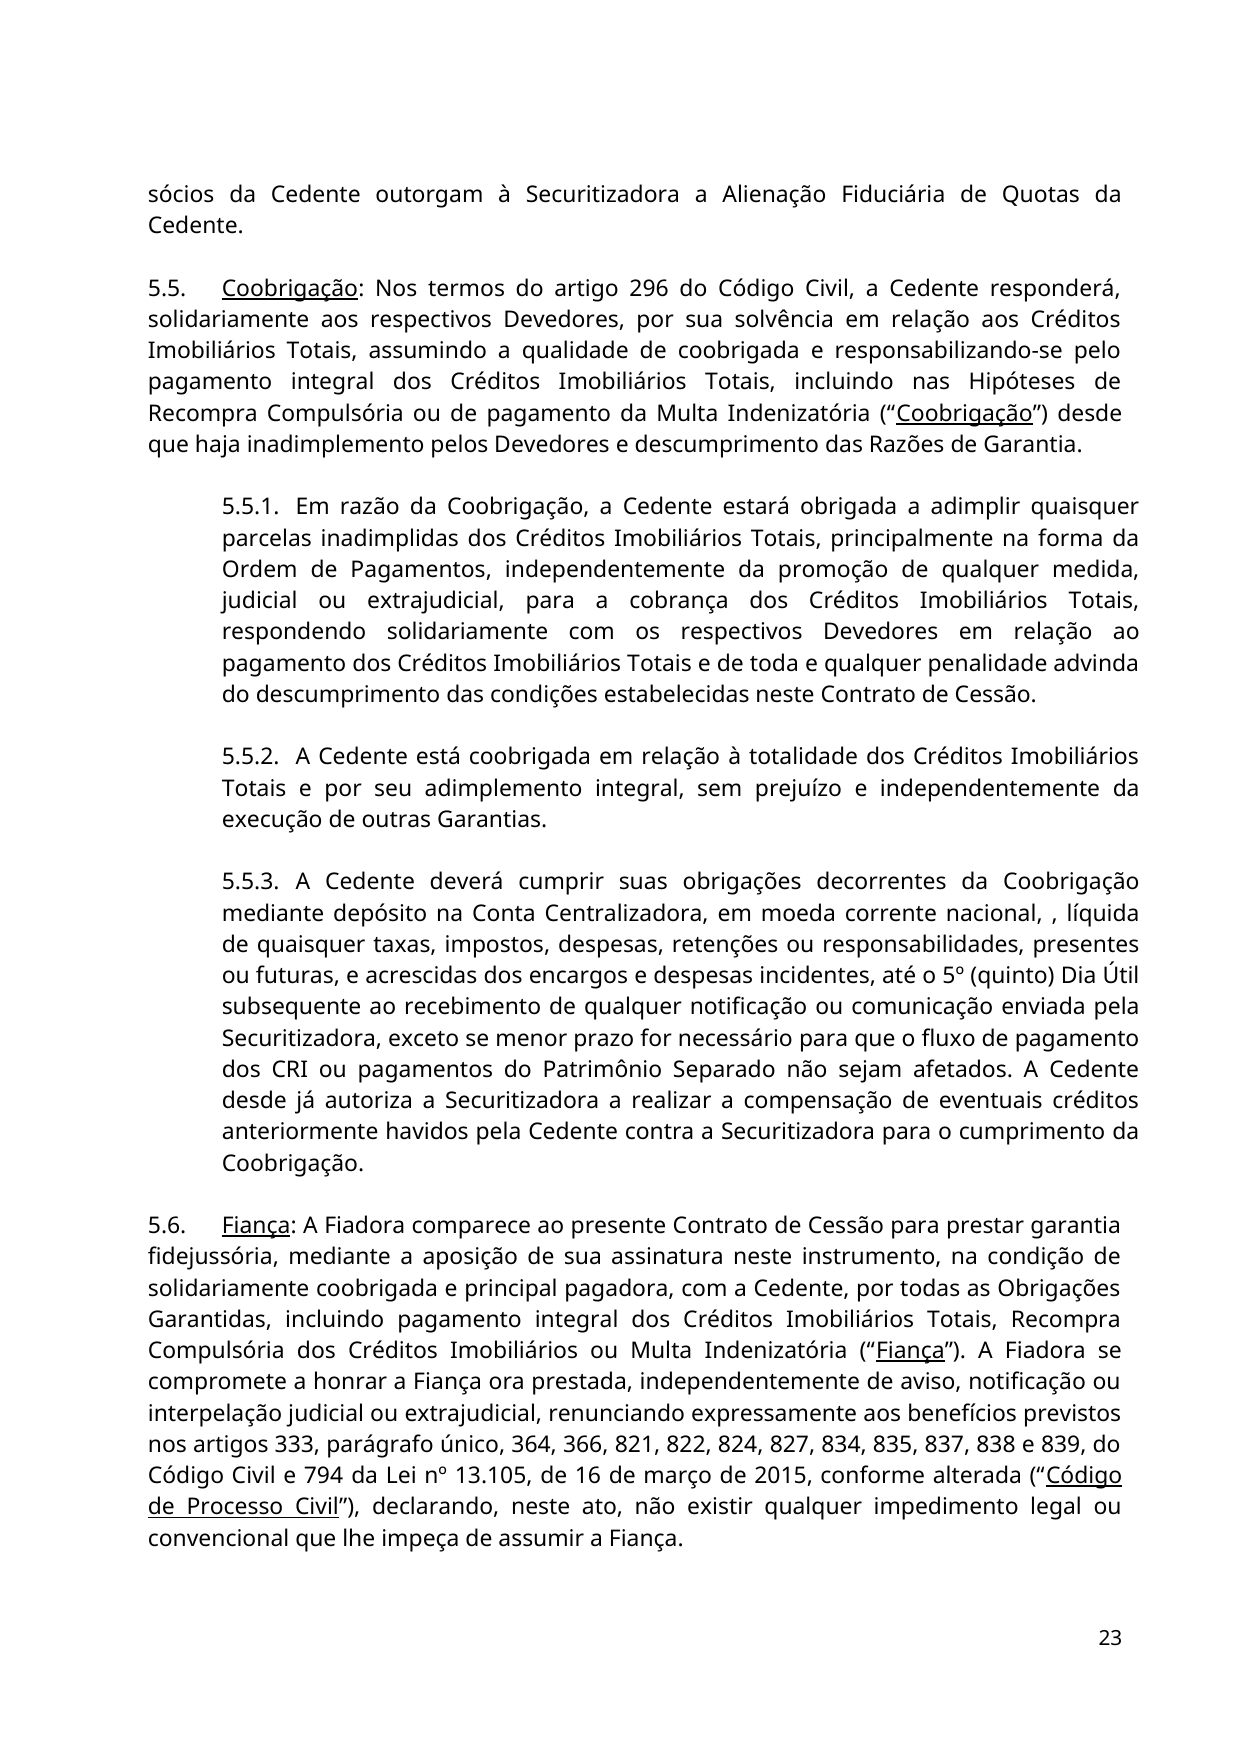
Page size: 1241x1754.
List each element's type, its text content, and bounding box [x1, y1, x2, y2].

text 5.5.3. A Cedente deverá cumprir suas obrigações decorrentes da Coobrigação mediante depósito na Conta Centralizadora, em moeda corrente nacional, , líquida de quaisquer taxas, impostos, despesas, retenções ou responsabilidades, presentes ou futuras, e acrescidas dos encargos e despesas incidentes, até o 5º (quinto) Dia Útil subsequente ao recebimento de qualquer notificação ou comunicação enviada pela Securitizadora, exceto se menor prazo for necessário para que o fluxo de pagamento dos CRI ou pagamentos do Patrimônio Separado não sejam afetados. A Cedente desde já autoriza a Securitizadora a realizar a compensação de eventuais créditos anteriormente havidos pela Cedente contra a Securitizadora para o cumprimento da Coobrigação. [222, 865, 1140, 1177]
list Coobrigação: Nos termos do artigo 296 do Código Civil, a Cedente responderá, solidariamente aos respectivos Devedores, por sua solvência em relação aos Créditos Imobiliários Totais, assumindo a qualidade de coobrigada e responsabilizando-se pelo pagamento integral dos Créditos Imobiliários Totais, incluindo nas Hipóteses de Recompra Compulsória ou de pagamento da Multa Indenizatória (“Coobrigação”) desde que haja inadimplemento pelos Devedores e descumprimento das Razões de Garantia. [148, 271, 1122, 458]
list Fiança: A Fiadora comparece ao presente Contrato de Cessão para prestar garantia fidejussória, mediante a aposição de sua assinatura neste instrumento, na condição de solidariamente coobrigada e principal pagadora, com a Cedente, por todas as Obrigações Garantidas, incluindo pagamento integral dos Créditos Imobiliários Totais, Recompra Compulsória dos Créditos Imobiliários ou Multa Indenizatória (“Fiança”). A Fiadora se compromete a honrar a Fiança ora prestada, independentemente de aviso, notificação ou interpelação judicial ou extrajudicial, renunciando expressamente aos benefícios previstos nos artigos 333, parágrafo único, 364, 366, 821, 822, 824, 827, 834, 835, 837, 838 e 839, do Código Civil e 794 da Lei nº 13.105, de 16 de março de 2015, conforme alterada (“Código de Processo Civil”), declarando, neste ato, não existir qualquer impedimento legal ou convencional que lhe impeça de assumir a Fiança. [148, 1208, 1122, 1552]
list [148, 177, 1122, 240]
text 5.5.2. A Cedente está coobrigada em relação à totalidade dos Créditos Imobiliários Totais e por seu adimplemento integral, sem prejuízo e independentemente da execução de outras Garantias. [222, 740, 1140, 833]
text 5.5.1. Em razão da Coobrigação, a Cedente estará obrigada a adimplir quaisquer parcelas inadimplidas dos Créditos Imobiliários Totais, principalmente na forma da Ordem de Pagamentos, independentemente da promoção de qualquer medida, judicial ou extrajudicial, para a cobrança dos Créditos Imobiliários Totais, respondendo solidariamente com os respectivos Devedores em relação ao pagamento dos Créditos Imobiliários Totais e de toda e qualquer penalidade advinda do descumprimento das condições estabelecidas neste Contrato de Cessão. [222, 490, 1140, 708]
